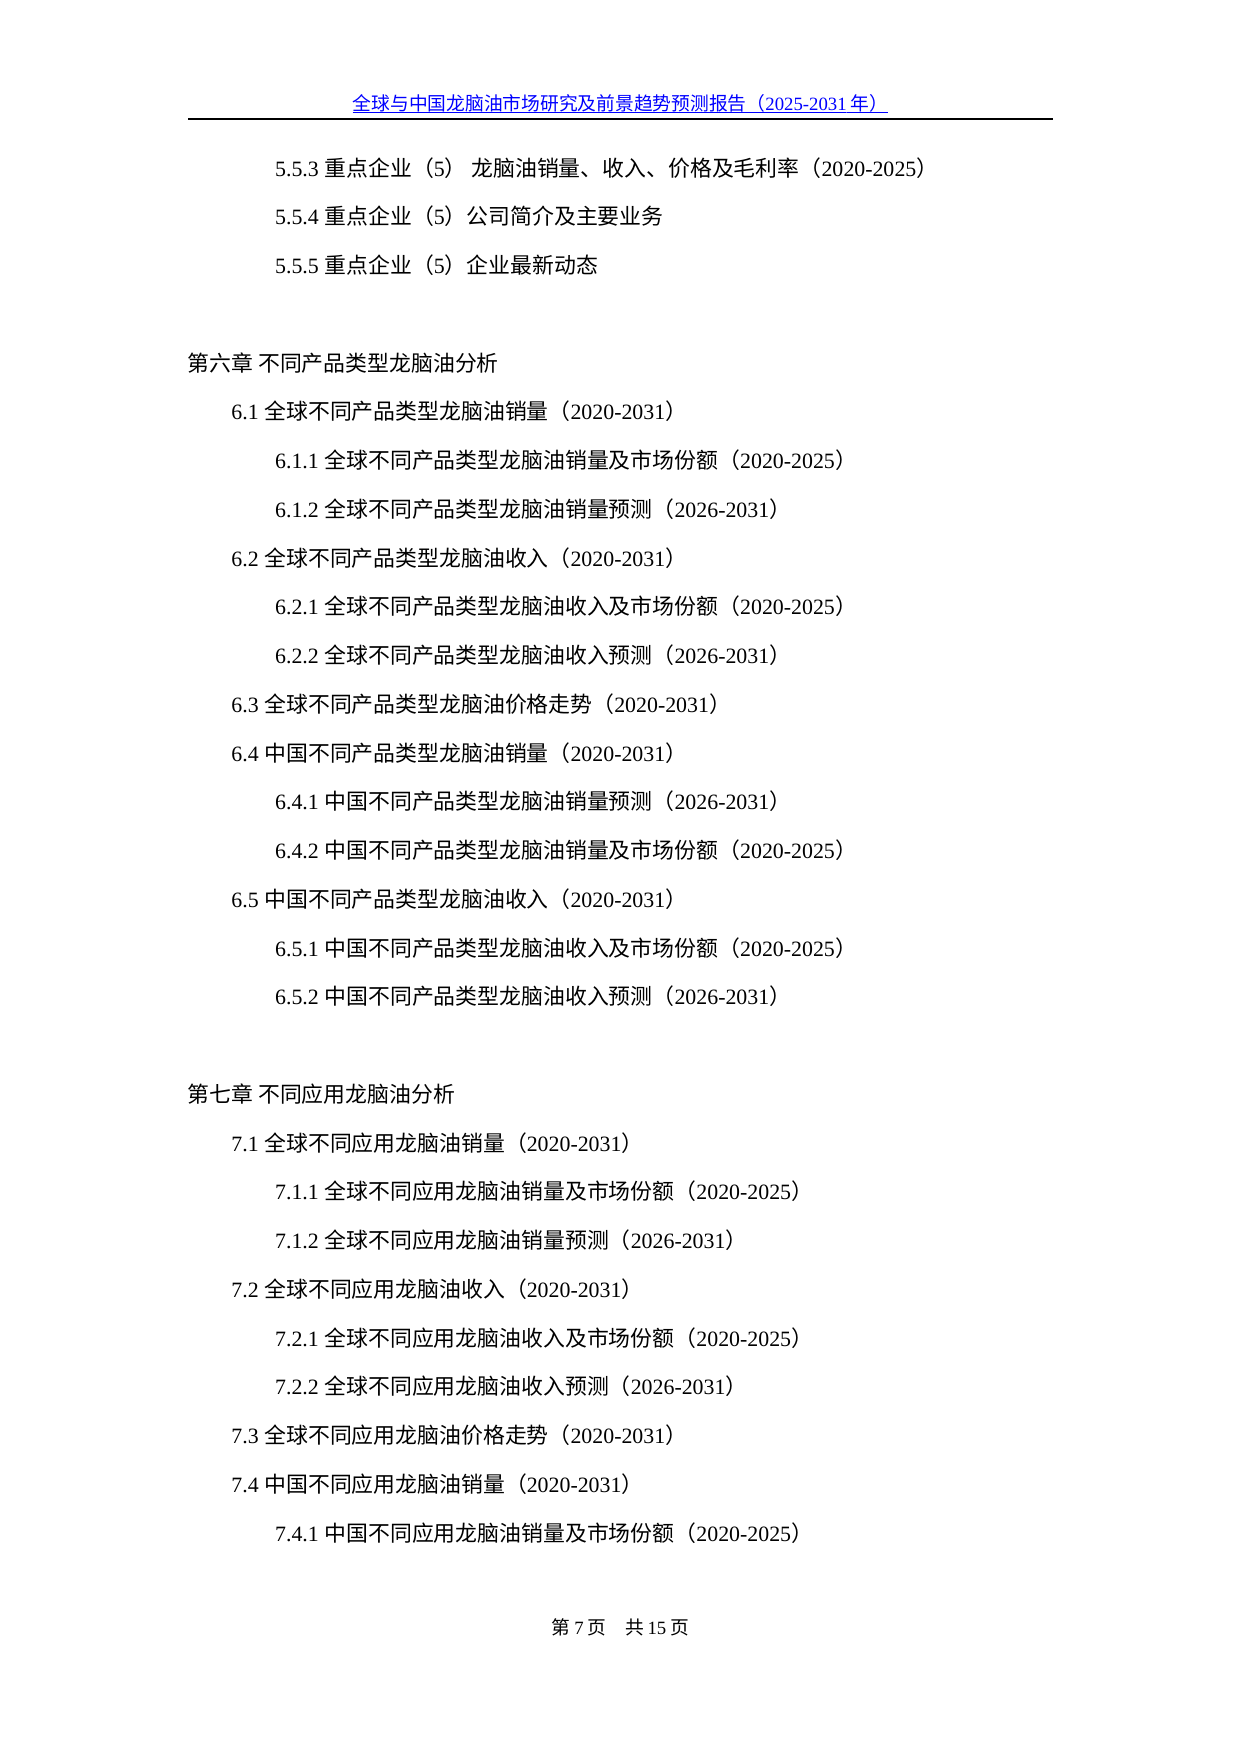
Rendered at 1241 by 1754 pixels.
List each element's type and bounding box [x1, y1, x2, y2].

text [187, 150, 1053, 1548]
